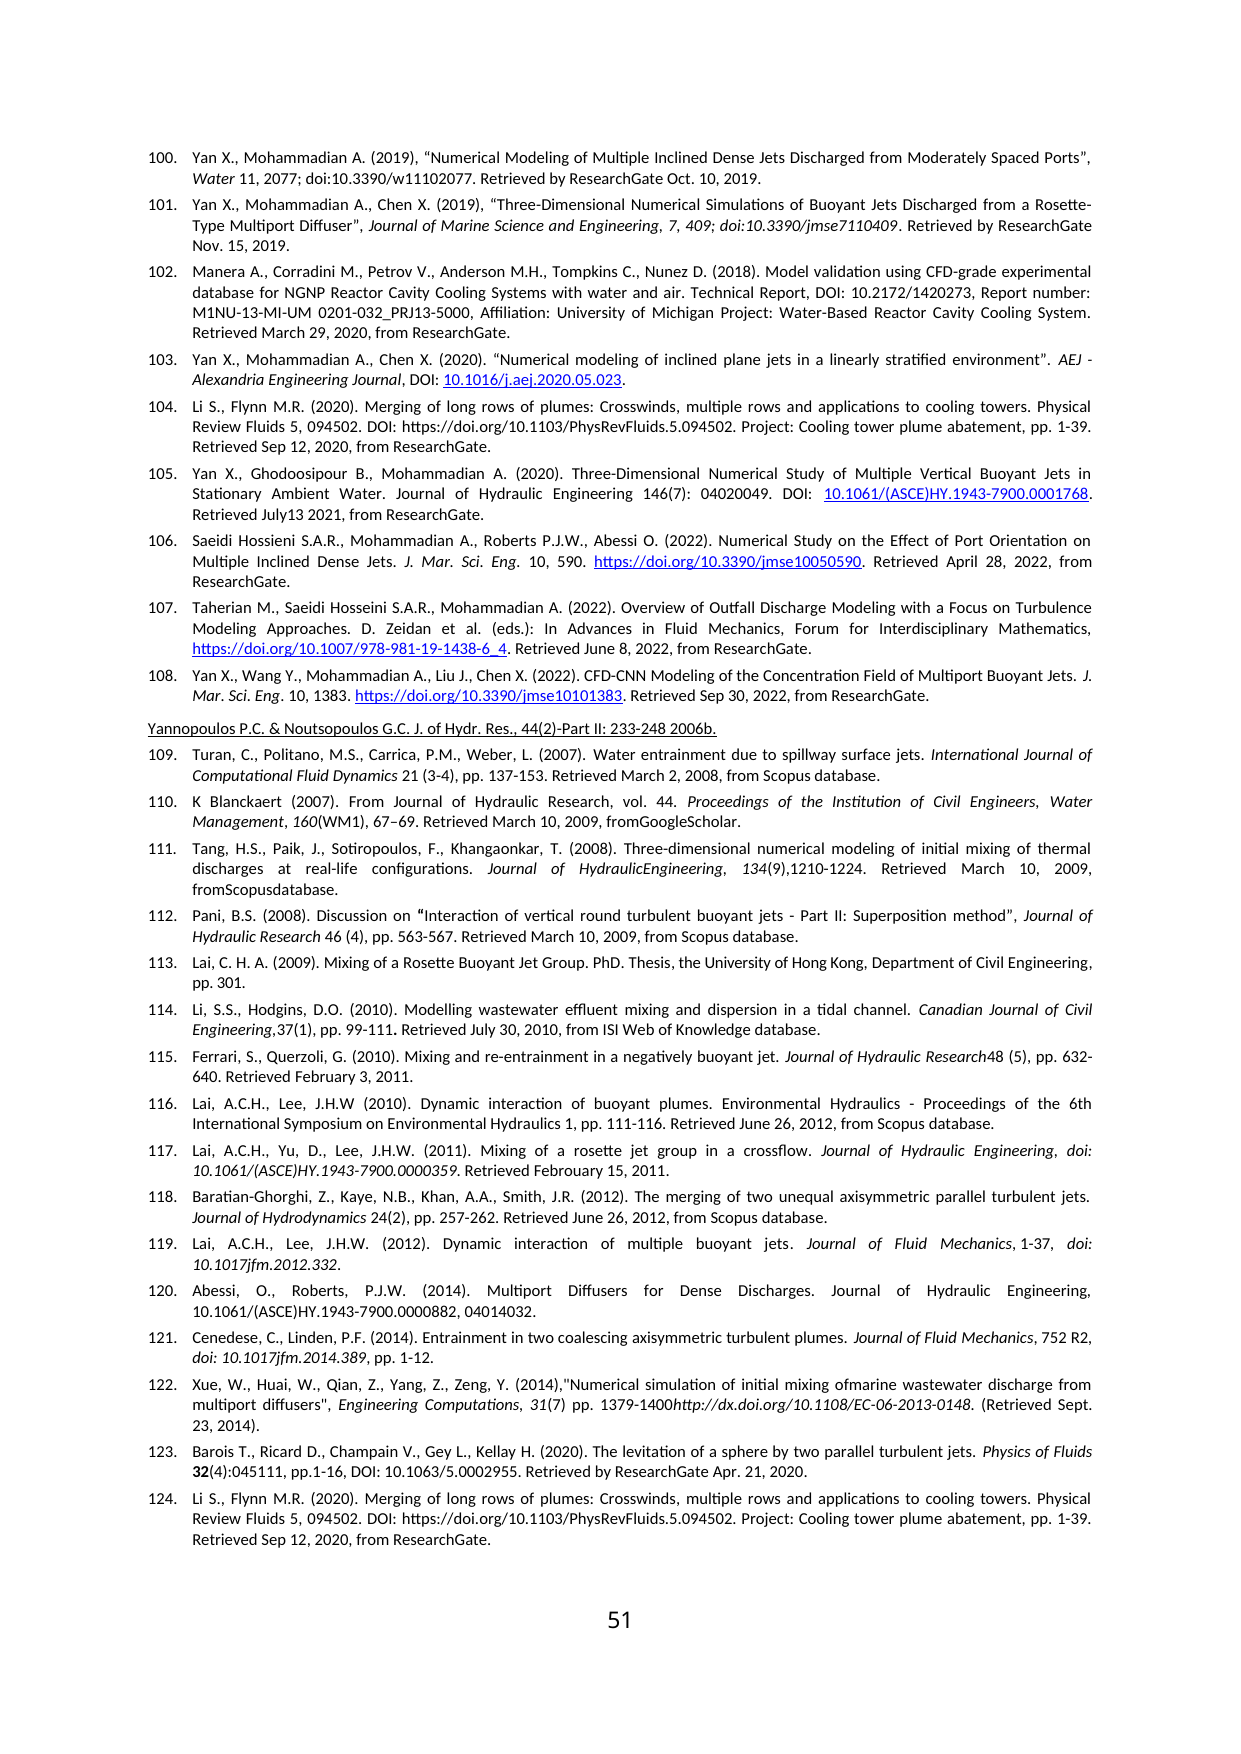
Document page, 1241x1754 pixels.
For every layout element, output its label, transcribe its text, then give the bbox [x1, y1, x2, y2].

list Saeidi Hossieni S.A.R., Mohammadian A., Roberts P.J.W., Abessi O. (2022). Numerical Study on the Effect of Port Orientation on Multiple Inclined Dense Jets. J. Mar. Sci. Eng. 10, 590. https://doi.org/10.3390/jmse10050590. Retrieved April 28, 2022, from ResearchGate. [148, 531, 1092, 591]
list Lai, A.C.H., Yu, D., Lee, J.H.W. (2011). Mixing of a rosette jet group in a crossflow. Journal of Hydraulic Engineering, doi: 10.1061/(ASCE)HY.1943-7900.0000359. Retrieved Febrouary 15, 2011. [148, 1140, 1092, 1181]
list Yan X., Mohammadian A. (2019), “Numerical Modeling of Multiple Inclined Dense Jets Discharged from Moderately Spaced Ports”, Water 11, 2077; doi:10.3390/w11102077. Retrieved by ResearchGate Oct. 10, 2019. [148, 148, 1092, 188]
list Yan X., Mohammadian A., Chen X. (2019), “Three-Dimensional Numerical Simulations of Buoyant Jets Discharged from a Rosette-Type Multiport Diffuser”, Journal of Marine Science and Engineering, 7, 409; doi:10.3390/jmse7110409. Retrieved by ResearchGate Nov. 15, 2019. [148, 194, 1092, 256]
list Lai, A.C.H., Lee, J.H.W. (2012). Dynamic interaction of multiple buoyant jets. Journal of Fluid Mechanics, 1-37, doi: 10.1017jfm.2012.332. [148, 1234, 1092, 1274]
list Baratian-Ghorghi, Z., Kaye, N.B., Khan, A.A., Smith, J.R. (2012). The merging of two unequal axisymmetric parallel turbulent jets. Journal of Hydrodynamics 24(2), pp. 257-262. Retrieved June 26, 2012, from Scopus database. [148, 1187, 1092, 1227]
list Taherian M., Saeidi Hosseini S.A.R., Mohammadian A. (2022). Overview of Outfall Discharge Modeling with a Focus on Turbulence Modeling Approaches. D. Zeidan et al. (eds.): In Advances in Fluid Mechanics, Forum for Interdisciplinary Mathematics, https://doi.org/10.1007/978-981-19-1438-6_4. Retrieved June 8, 2022, from ResearchGate. [148, 598, 1092, 659]
list Li, S.S., Hodgins, D.O. (2010). Modelling wastewater effluent mixing and dispersion in a tidal channel. Canadian Journal of Civil Engineering,37(1), pp. 99-111. Retrieved July 30, 2010, from ISI Web of Knowledge database. [148, 999, 1092, 1040]
list Barois T., Ricard D., Champain V., Gey L., Kellay H. (2020). The levitation of a sphere by two parallel turbulent jets. Physics of Fluids 32(4):045111, pp.1-16, DOI: 10.1063/5.0002955. Retrieved by ResearchGate Apr. 21, 2020. [148, 1441, 1092, 1482]
list Xue, W., Huai, W., Qian, Z., Yang, Z., Zeng, Y. (2014),"Numerical simulation of initial mixing ofmarine wastewater discharge from multiport diffusers", Engineering Computations, 31(7) pp. 1379-1400http://dx.doi.org/10.1108/EC-06-2013-0148. (Retrieved Sept. 23, 2014). [148, 1374, 1092, 1435]
list Cenedese, C., Linden, P.F. (2014). Entrainment in two coalescing axisymmetric turbulent plumes. Journal of Fluid Mechanics, 752 R2, doi: 10.1017jfm.2014.389, pp. 1-12. [148, 1327, 1092, 1368]
list K Blanckaert (2007). From Journal of Hydraulic Research, vol. 44. Proceedings of the Institution of Civil Engineers, Water Management, 160(WM1), 67–69. Retrieved March 10, 2009, fromGoogleScholar. [148, 791, 1092, 832]
list Abessi, O., Roberts, P.J.W. (2014). Multiport Diffusers for Dense Discharges. Journal of Hydraulic Engineering, 10.1061/(ASCE)HY.1943-7900.0000882, 04014032. [148, 1281, 1092, 1321]
list Yan X., Wang Y., Mohammadian A., Liu J., Chen X. (2022). CFD-CNN Modeling of the Concentration Field of Multiport Buoyant Jets. J. Mar. Sci. Eng. 10, 1383. https://doi.org/10.3390/jmse10101383. Retrieved Sep 30, 2022, from ResearchGate. [148, 665, 1092, 706]
list Turan, C., Politano, M.S., Carrica, P.M., Weber, L. (2007). Water entrainment due to spillway surface jets. International Journal of Computational Fluid Dynamics 21 (3-4), pp. 137-153. Retrieved March 2, 2008, from Scopus database. [148, 744, 1092, 785]
list Pani, B.S. (2008). Discussion on “Interaction of vertical round turbulent buoyant jets - Part II: Superposition method”, Journal of Hydraulic Research 46 (4), pp. 563-567. Retrieved March 10, 2009, from Scopus database. [148, 906, 1092, 946]
list Lai, C. H. A. (2009). Mixing of a Rosette Buoyant Jet Group. PhD. Thesis, the University of Hong Kong, Department of Civil Engineering, pp. 301. [148, 952, 1092, 993]
list Yan Χ., Ghodoosipour Β., Mohammadian Α. (2020). Three-Dimensional Numerical Study of Multiple Vertical Buoyant Jets in Stationary Ambient Water. Journal of Hydraulic Engineering 146(7): 04020049. DOI: 10.1061/(ASCE)HY.1943-7900.0001768. Retrieved July13 2021, from ResearchGate. [148, 463, 1092, 524]
list Li S., Flynn M.R. (2020). Merging of long rows of plumes: Crosswinds, multiple rows and applications to cooling towers. Physical Review Fluids 5, 094502. DOI: https://doi.org/10.1103/PhysRevFluids.5.094502. Project: Cooling tower plume abatement, pp. 1-39. Retrieved Sep 12, 2020, from ResearchGate. [148, 1488, 1092, 1549]
list Manera A., Corradini M., Petrov V., Anderson M.H., Tompkins C., Nunez D. (2018). Model validation using CFD-grade experimental database for NGNP Reactor Cavity Cooling Systems with water and air. Technical Report, DOI: 10.2172/1420273, Report number: M1NU-13-MI-UM 0201-032_PRJ13-5000, Affiliation: University of Michigan Project: Water-Based Reactor Cavity Cooling System. Retrieved March 29, 2020, from ResearchGate. [148, 262, 1092, 343]
text Yannopoulos P.C. & Noutsopoulos G.C. J. of Hydr. Res., 44(2)-Part II: 233-248 2006b. [148, 718, 1092, 738]
list Li S., Flynn M.R. (2020). Merging of long rows of plumes: Crosswinds, multiple rows and applications to cooling towers. Physical Review Fluids 5, 094502. DOI: https://doi.org/10.1103/PhysRevFluids.5.094502. Project: Cooling tower plume abatement, pp. 1-39. Retrieved Sep 12, 2020, from ResearchGate. [148, 396, 1092, 457]
list Yan X., Mohammadian A., Chen X. (2020). “Numerical modeling of inclined plane jets in a linearly stratified environment”. AEJ - Alexandria Engineering Journal, DOI: 10.1016/j.aej.2020.05.023. [148, 349, 1092, 390]
list Ferrari, S., Querzoli, G. (2010). Mixing and re-entrainment in a negatively buoyant jet. Journal of Hydraulic Research48 (5), pp. 632-640. Retrieved February 3, 2011. [148, 1046, 1092, 1087]
list Lai, A.C.H., Lee, J.H.W (2010). Dynamic interaction of buoyant plumes. Environmental Hydraulics - Proceedings of the 6th International Symposium on Environmental Hydraulics 1, pp. 111-116. Retrieved June 26, 2012, from Scopus database. [148, 1093, 1092, 1134]
list Tang, H.S., Paik, J., Sotiropoulos, F., Khangaonkar, T. (2008). Three-dimensional numerical modeling of initial mixing of thermal discharges at real-life configurations. Journal of HydraulicEngineering, 134(9),1210-1224. Retrieved March 10, 2009, fromScopusdatabase. [148, 838, 1092, 899]
